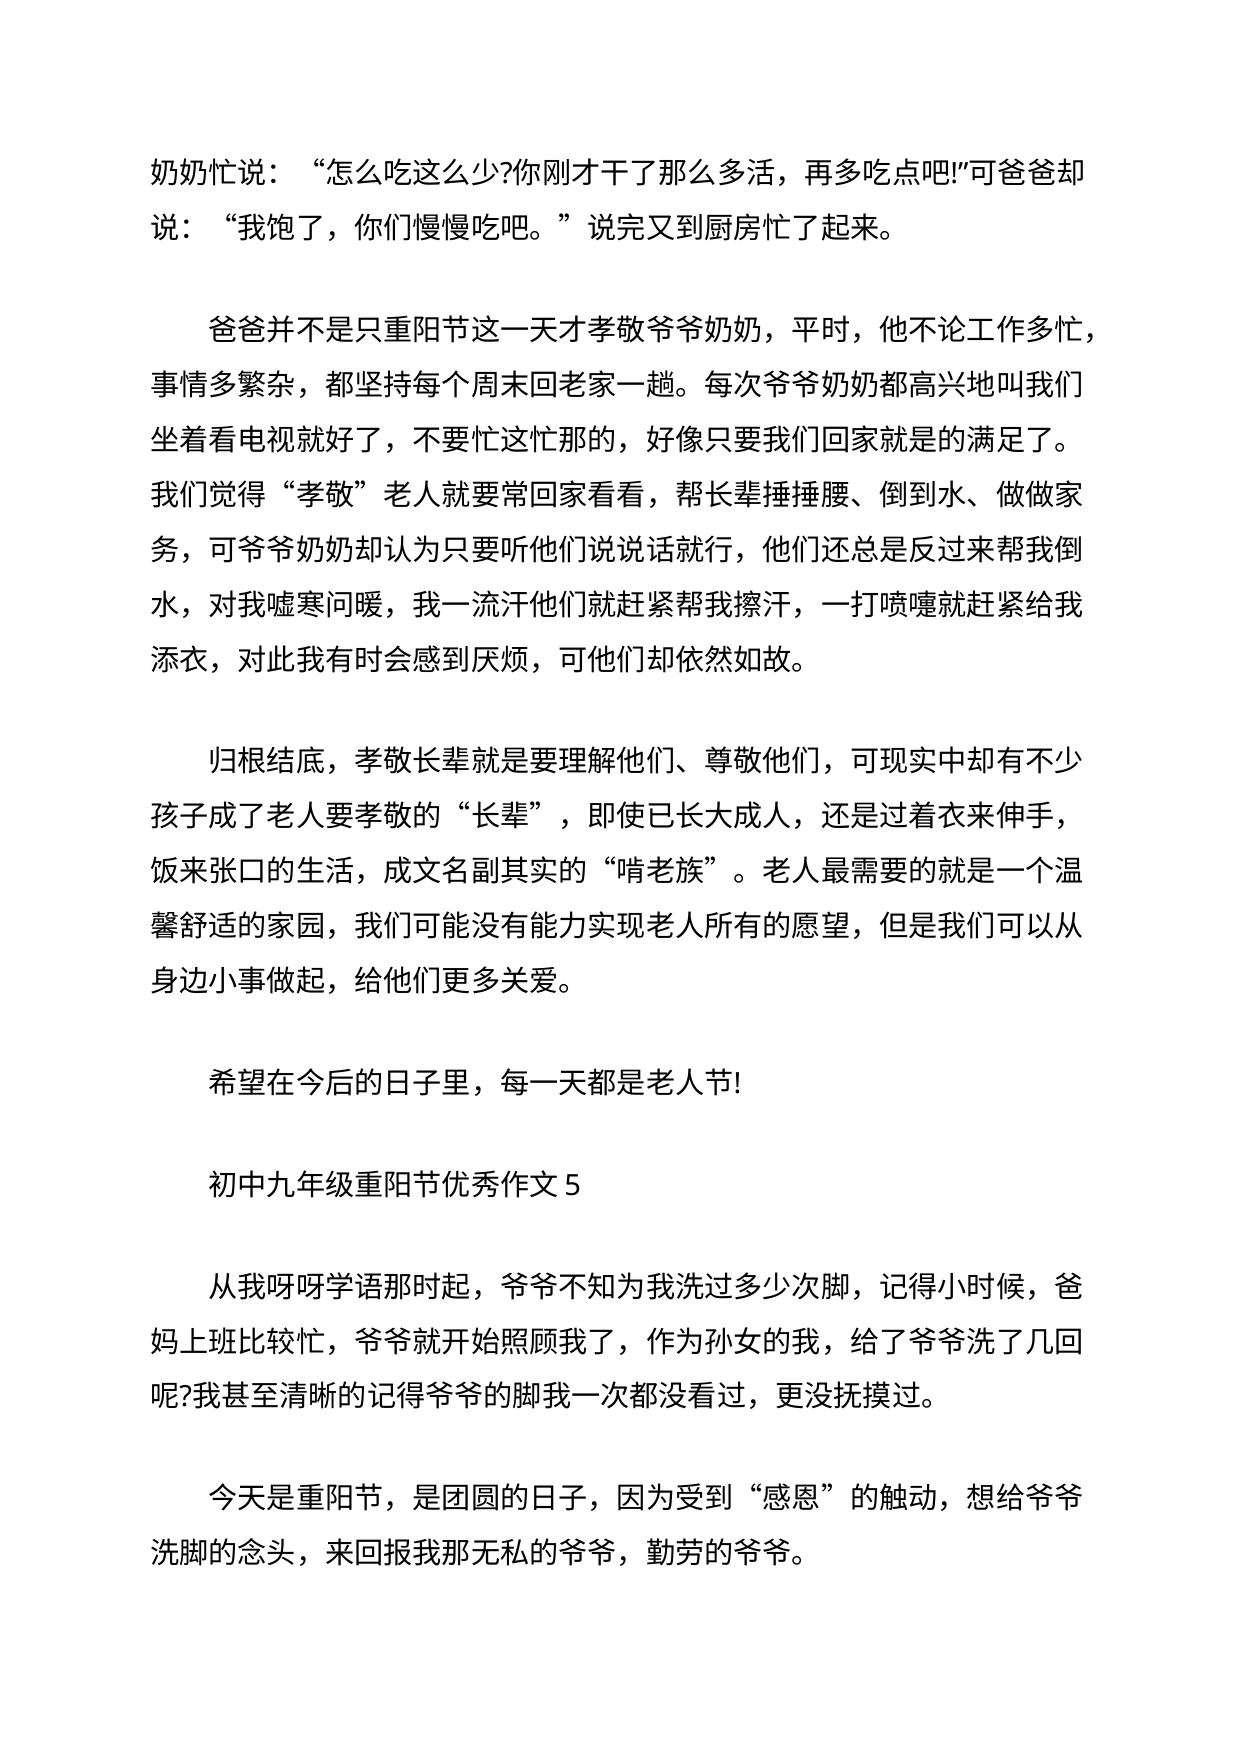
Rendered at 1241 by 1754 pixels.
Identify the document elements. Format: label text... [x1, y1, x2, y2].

text 今天是重阳节，是团圆的日子，因为受到“感恩”的触动，想给爷爷洗脚的念头，来回报我那无私的爷爷，勤劳的爷爷。 [150, 1475, 1090, 1572]
text 希望在今后的日子里，每一天都是老人节! [150, 1059, 1090, 1102]
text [150, 150, 1090, 247]
text 从我呀呀学语那时起，爷爷不知为我洗过多少次脚，记得小时候，爸妈上班比较忙，爷爷就开始照顾我了，作为孙女的我，给了爷爷洗了几回呢?我甚至清晰的记得爷爷的脚我一次都没看过，更没抚摸过。 [150, 1263, 1090, 1415]
text 初中九年级重阳节优秀作文5 [150, 1161, 1090, 1204]
text 归根结底，孝敬长辈就是要理解他们、尊敬他们，可现实中却有不少孩子成了老人要孝敬的“长辈”，即使已长大成人，还是过着衣来伸手，饭来张口的生活，成文名副其实的“啃老族”。老人最需要的就是一个温馨舒适的家园，我们可能没有能力实现老人所有的愿望，但是我们可以从身边小事做起，给他们更多关爱。 [150, 738, 1090, 1000]
text 爸爸并不是只重阳节这一天才孝敬爷爷奶奶，平时，他不论工作多忙，事情多繁杂，都坚持每个周末回老家一趟。每次爷爷奶奶都高兴地叫我们坐着看电视就好了，不要忙这忙那的，好像只要我们回家就是的满足了。我们觉得“孝敬”老人就要常回家看看，帮长辈捶捶腰、倒到水、做做家务，可爷爷奶奶却认为只要听他们说说话就行，他们还总是反过来帮我倒水，对我嘘寒问暖，我一流汗他们就赶紧帮我擦汗，一打喷嚏就赶紧给我添衣，对此我有时会感到厌烦，可他们却依然如故。 [150, 307, 1090, 678]
